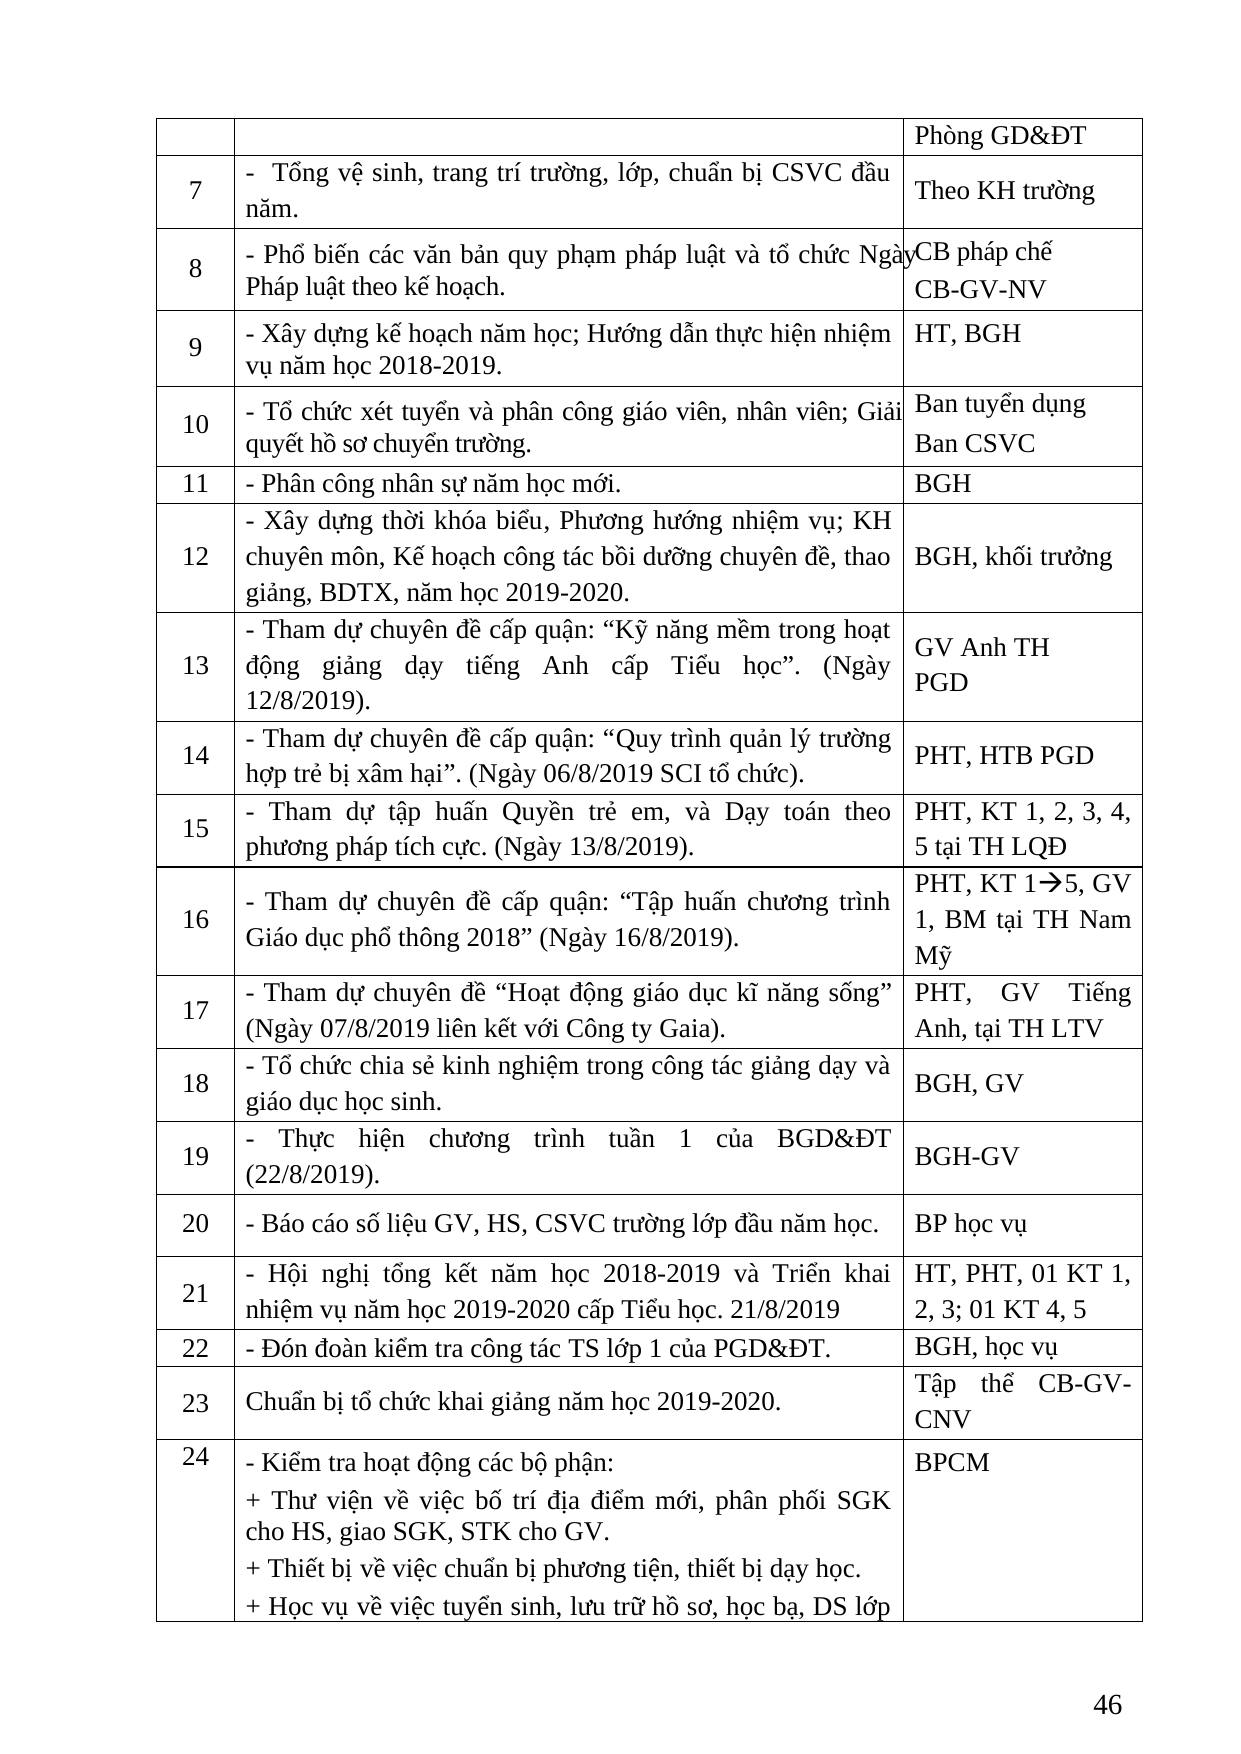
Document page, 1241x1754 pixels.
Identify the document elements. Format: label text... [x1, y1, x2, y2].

table_cell 12 [157, 504, 234, 612]
table_cell GV Anh TH PGD [904, 613, 1142, 721]
table_cell 14 [157, 722, 234, 793]
table_cell 24 [157, 1440, 234, 1621]
table_cell 11 [157, 467, 234, 503]
table_cell 21 [157, 1257, 234, 1329]
table_cell 13 [157, 613, 234, 721]
table_cell 10 [157, 387, 234, 466]
table_cell 8 [157, 229, 234, 310]
table_cell 7 [157, 156, 234, 228]
table_cell PHT, KT 15, GV 1, BM tại TH Nam Mỹ [904, 868, 1142, 975]
table_cell BGH-GV [904, 1122, 1142, 1194]
table_cell 23 [157, 1367, 234, 1439]
table_cell - Tham dự chuyên đề “Hoạt động giáo dục kĩ năng sống” (Ngày 07/8/2019 liên kết với Công ty Gaia). [235, 976, 903, 1048]
table_cell CB pháp chế CB-GV-NV [904, 229, 1142, 310]
table_cell - Đón đoàn kiểm tra công tác TS lớp 1 của PGD&ĐT. [235, 1330, 903, 1366]
table_cell HT, PHT, 01 KT 1, 2, 3; 01 KT 4, 5 [904, 1257, 1142, 1329]
table_cell BGH, GV [904, 1049, 1142, 1121]
table_cell - Xây dựng thời khóa biểu, Phương hướng nhiệm vụ; KH chuyên môn, Kế hoạch công tác bồi dưỡng chuyên đề, thao giảng, BDTX, năm học 2019-2020. [235, 504, 903, 612]
table_cell BGH [904, 467, 1142, 503]
table_cell 6 [157, 119, 234, 155]
table_cell 9 [157, 311, 234, 386]
table_cell 18 [157, 1049, 234, 1121]
table_cell PHT, HTB PGD [904, 722, 1142, 793]
table_cell - Tham dự chuyên đề cấp quận: “Kỹ năng mềm trong hoạt động giảng dạy tiếng Anh cấp Tiểu học”. (Ngày 12/8/2019). [235, 613, 903, 721]
table_cell - Tổng vệ sinh, trang trí trường, lớp, chuẩn bị CSVC đầu năm. [235, 156, 903, 228]
table_cell Chuẩn bị tổ chức khai giảng năm học 2019-2020. [235, 1367, 903, 1439]
table_cell 16 [157, 868, 234, 975]
table_cell - Thực hiện chương trình tuần 1 của BGD&ĐT (22/8/2019). [235, 1122, 903, 1194]
table_cell - Phân công nhân sự năm học mới. [235, 467, 903, 503]
table_cell 17 [157, 976, 234, 1048]
table_cell 15 [157, 795, 234, 866]
table_cell - Xây dựng kế hoạch năm học; Hướng dẫn thực hiện nhiệm vụ năm học 2018-2019. [235, 311, 903, 386]
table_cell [235, 119, 903, 155]
table_cell - Tham dự tập huấn Quyền trẻ em, và Dạy toán theo phương pháp tích cực. (Ngày 13/8/2019). [235, 795, 903, 866]
table_cell - Báo cáo số liệu GV, HS, CSVC trường lớp đầu năm học. [235, 1195, 903, 1256]
table_cell - Hội nghị tổng kết năm học 2018-2019 và Triển khai nhiệm vụ năm học 2019-2020 cấp Tiểu học. 21/8/2019 [235, 1257, 903, 1329]
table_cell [235, 1440, 903, 1621]
table_cell 22 [157, 1330, 234, 1366]
table_cell Theo KH trường [904, 156, 1142, 228]
table_cell - Phổ biến các văn bản quy phạm pháp luật và tổ chức Ngày Pháp luật theo kế hoạch. [235, 229, 903, 310]
table_cell PHT, GV Tiếng Anh, tại TH LTV [904, 976, 1142, 1048]
table_cell Tập thể CB-GV-CNV [904, 1367, 1142, 1439]
table_cell PHT, KT 1, 2, 3, 4, 5 tại TH LQĐ [904, 795, 1142, 866]
table_cell - Tham dự chuyên đề cấp quận: “Tập huấn chương trình Giáo dục phổ thông 2018” (Ngày 16/8/2019). [235, 868, 903, 975]
table_cell 19 [157, 1122, 234, 1194]
table_cell BGH, học vụ [904, 1330, 1142, 1366]
table_cell BGH, khối trưởng [904, 504, 1142, 612]
table_cell BP học vụ [904, 1195, 1142, 1256]
table_cell - Tổ chức chia sẻ kinh nghiệm trong công tác giảng dạy và giáo dục học sinh. [235, 1049, 903, 1121]
table_cell Ban tuyển dụng Ban CSVC [904, 387, 1142, 466]
table_cell 20 [157, 1195, 234, 1256]
table_cell - Tham dự chuyên đề cấp quận: “Quy trình quản lý trường hợp trẻ bị xâm hại”. (Ngày 06/8/2019 SCI tổ chức). [235, 722, 903, 793]
table_cell - Tổ chức xét tuyển và phân công giáo viên, nhân viên; Giải quyết hồ sơ chuyển trường. [235, 387, 903, 466]
table_cell BPCM [904, 1440, 1142, 1621]
table_cell HT, BGH [904, 311, 1142, 386]
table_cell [904, 119, 1142, 155]
